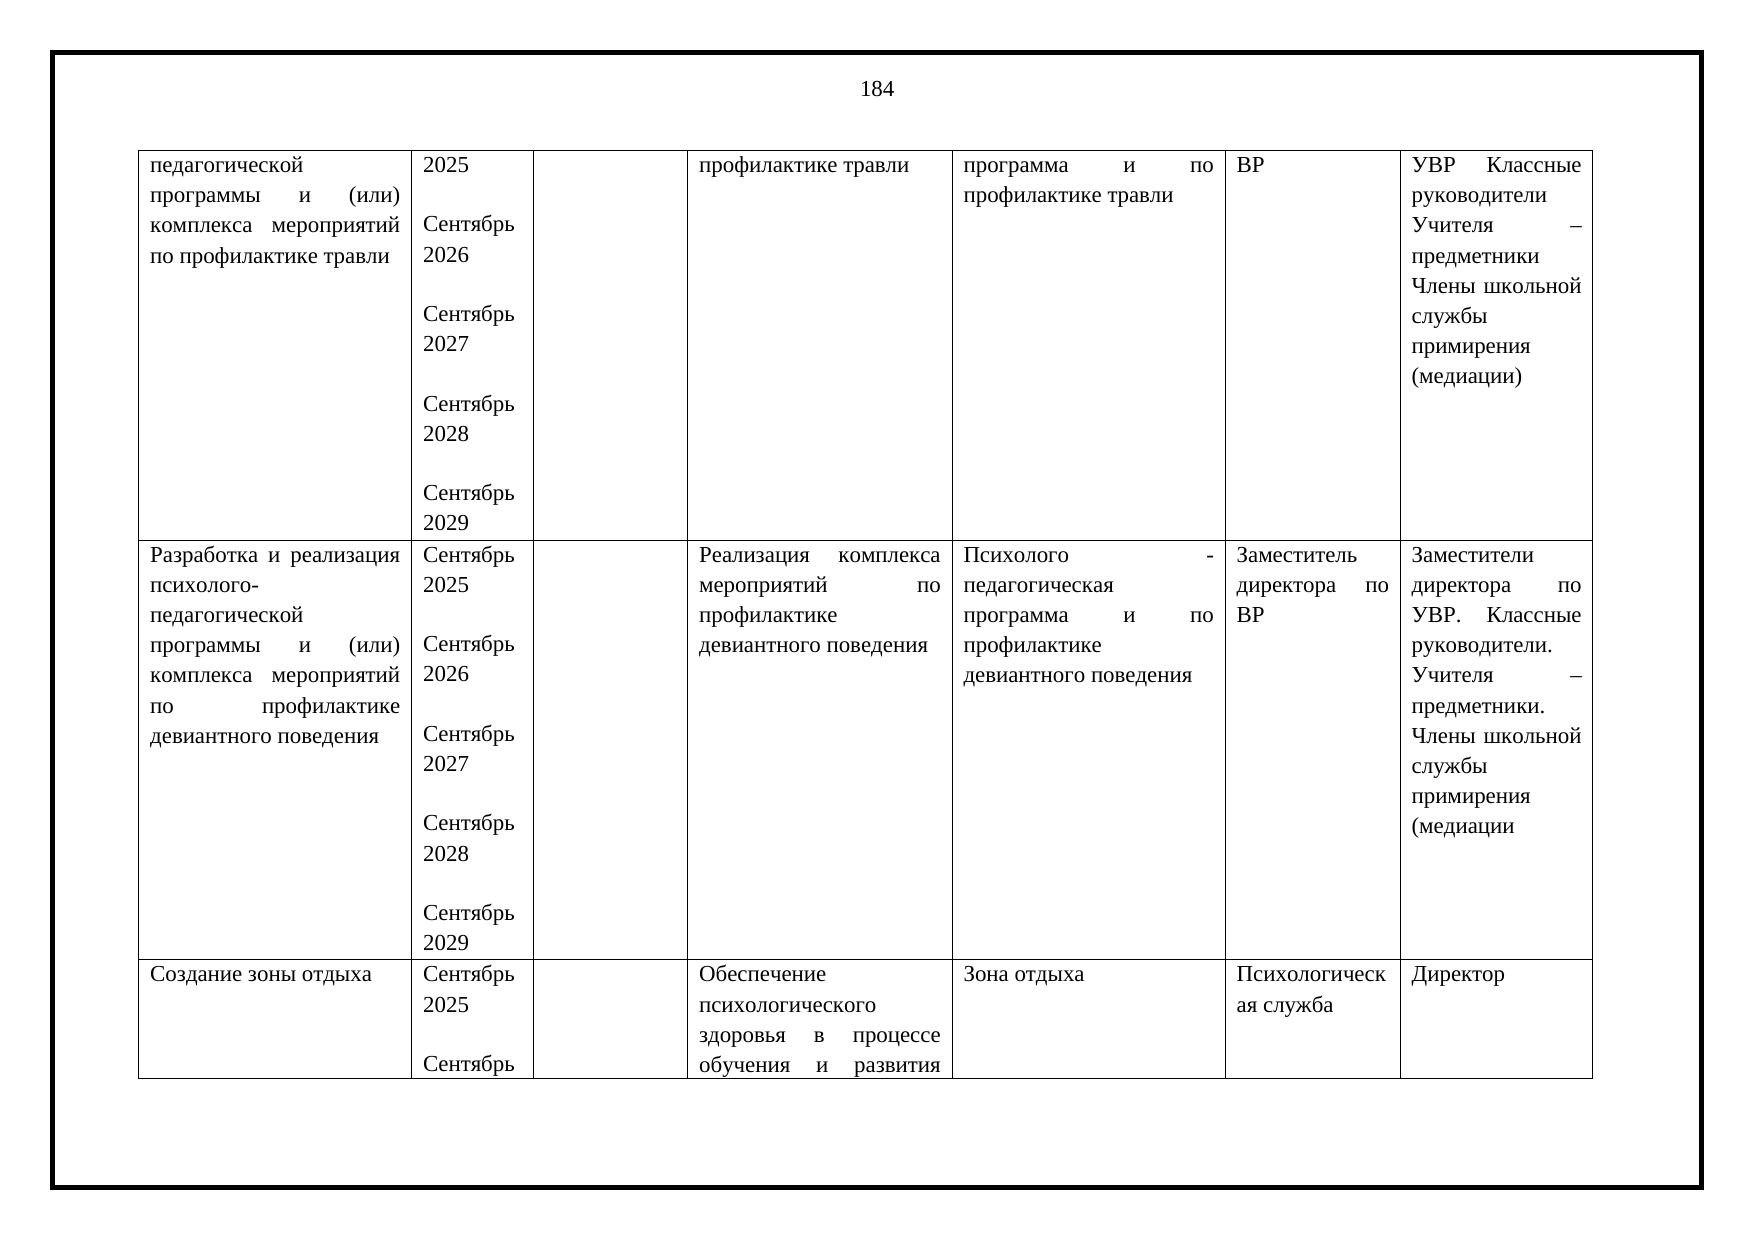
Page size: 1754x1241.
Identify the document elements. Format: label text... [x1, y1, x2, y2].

table_cell Зона отдыха [953, 960, 1225, 1077]
table_cell Разработка и реализация психолого-педагогической программы и (или) комплекса мероприятий по профилактике девиантного поведения [139, 541, 411, 959]
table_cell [1226, 960, 1400, 1077]
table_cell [953, 151, 1225, 539]
table_cell Заместители директора по УВР. Классные руководители. Учителя – предметники. Члены школьной службы примирения (медиации [1401, 541, 1592, 959]
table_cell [139, 151, 411, 539]
table_cell [534, 960, 687, 1077]
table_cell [1401, 151, 1592, 539]
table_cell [688, 960, 952, 1077]
table_cell Директор [1401, 960, 1592, 1077]
table_cell Заместитель директора по ВР [1226, 541, 1400, 959]
table_cell Психолого - педагогическая программа и по профилактике девиантного поведения [953, 541, 1225, 959]
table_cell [1226, 151, 1400, 539]
table_cell [534, 541, 687, 959]
table_cell [534, 151, 687, 539]
table_cell Реализация комплекса мероприятий по профилактике девиантного поведения [688, 541, 952, 959]
table_cell Сентябрь 2025 Сентябрь 2026 Сентябрь 2027 Сентябрь 2028 Сентябрь 2029 [412, 541, 533, 959]
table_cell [412, 960, 533, 1077]
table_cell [139, 960, 411, 1077]
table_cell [412, 151, 533, 539]
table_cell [688, 151, 952, 539]
